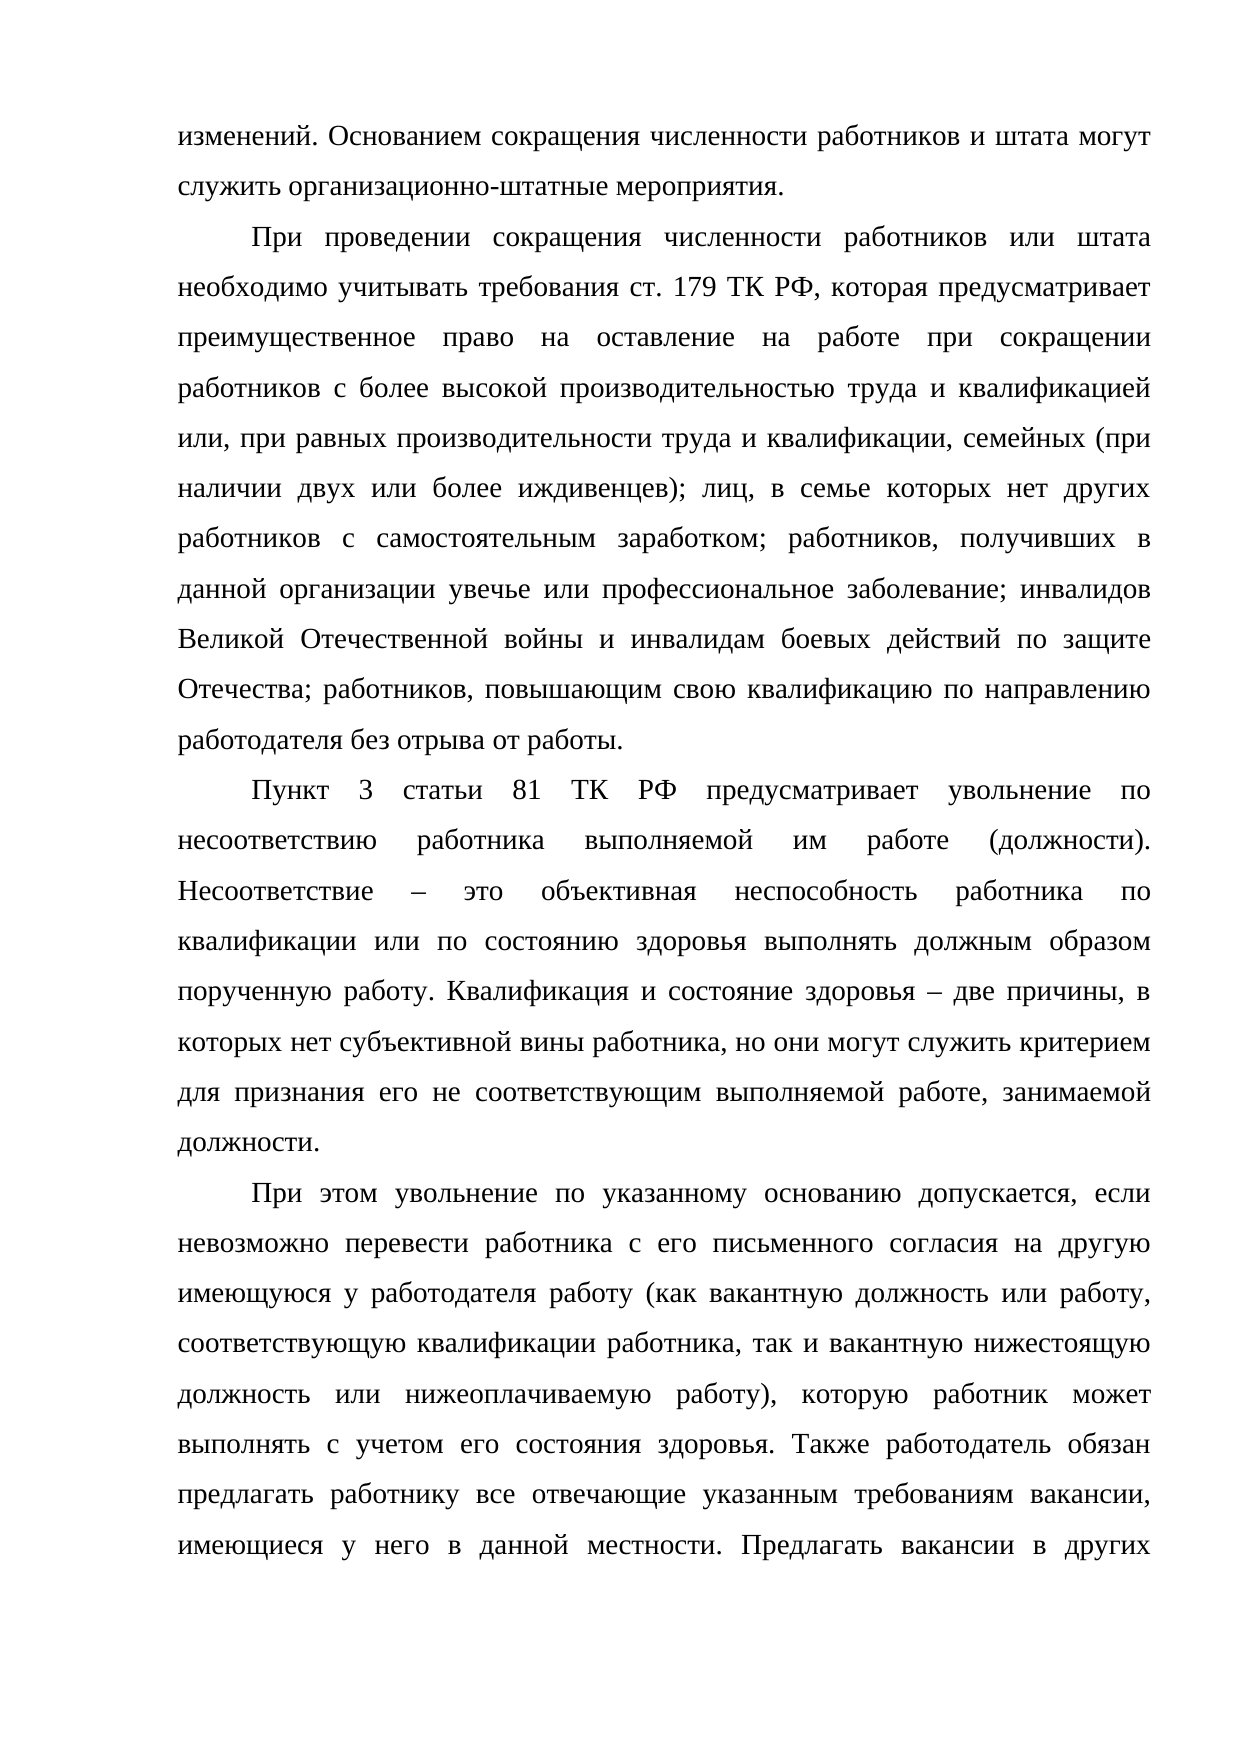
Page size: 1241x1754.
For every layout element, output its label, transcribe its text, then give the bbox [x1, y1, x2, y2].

text При проведении сокращения численности работников или штата необходимо учитывать требования ст. 179 ТК РФ, которая предусматривает преимущественное право на оставление на работе при сокращении работников с более высокой производительностью труда и квалификацией или, при равных производительности труда и квалификации, семейных (при наличии двух или более иждивенцев); лиц, в семье которых нет других работников с самостоятельным заработком; работников, получивших в данной организации увечье или профессиональное заболевание; инвалидов Великой Отечественной войны и инвалидам боевых действий по защите Отечества; работников, повышающим свою квалификацию по направлению работодателя без отрыва от работы. [177, 219, 1152, 755]
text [177, 118, 1152, 202]
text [177, 1175, 1152, 1560]
text Пункт 3 статьи 81 ТК РФ предусматривает увольнение по несоответствию работника выполняемой им работе (должности). Несоответствие – это объективная неспособность работника по квалификации или по состоянию здоровья выполнять должным образом порученную работу. Квалификация и состояние здоровья – две причины, в которых нет субъективной вины работника, но они могут служить критерием для признания его не соответствующим выполняемой работе, занимаемой должности. [177, 772, 1152, 1158]
